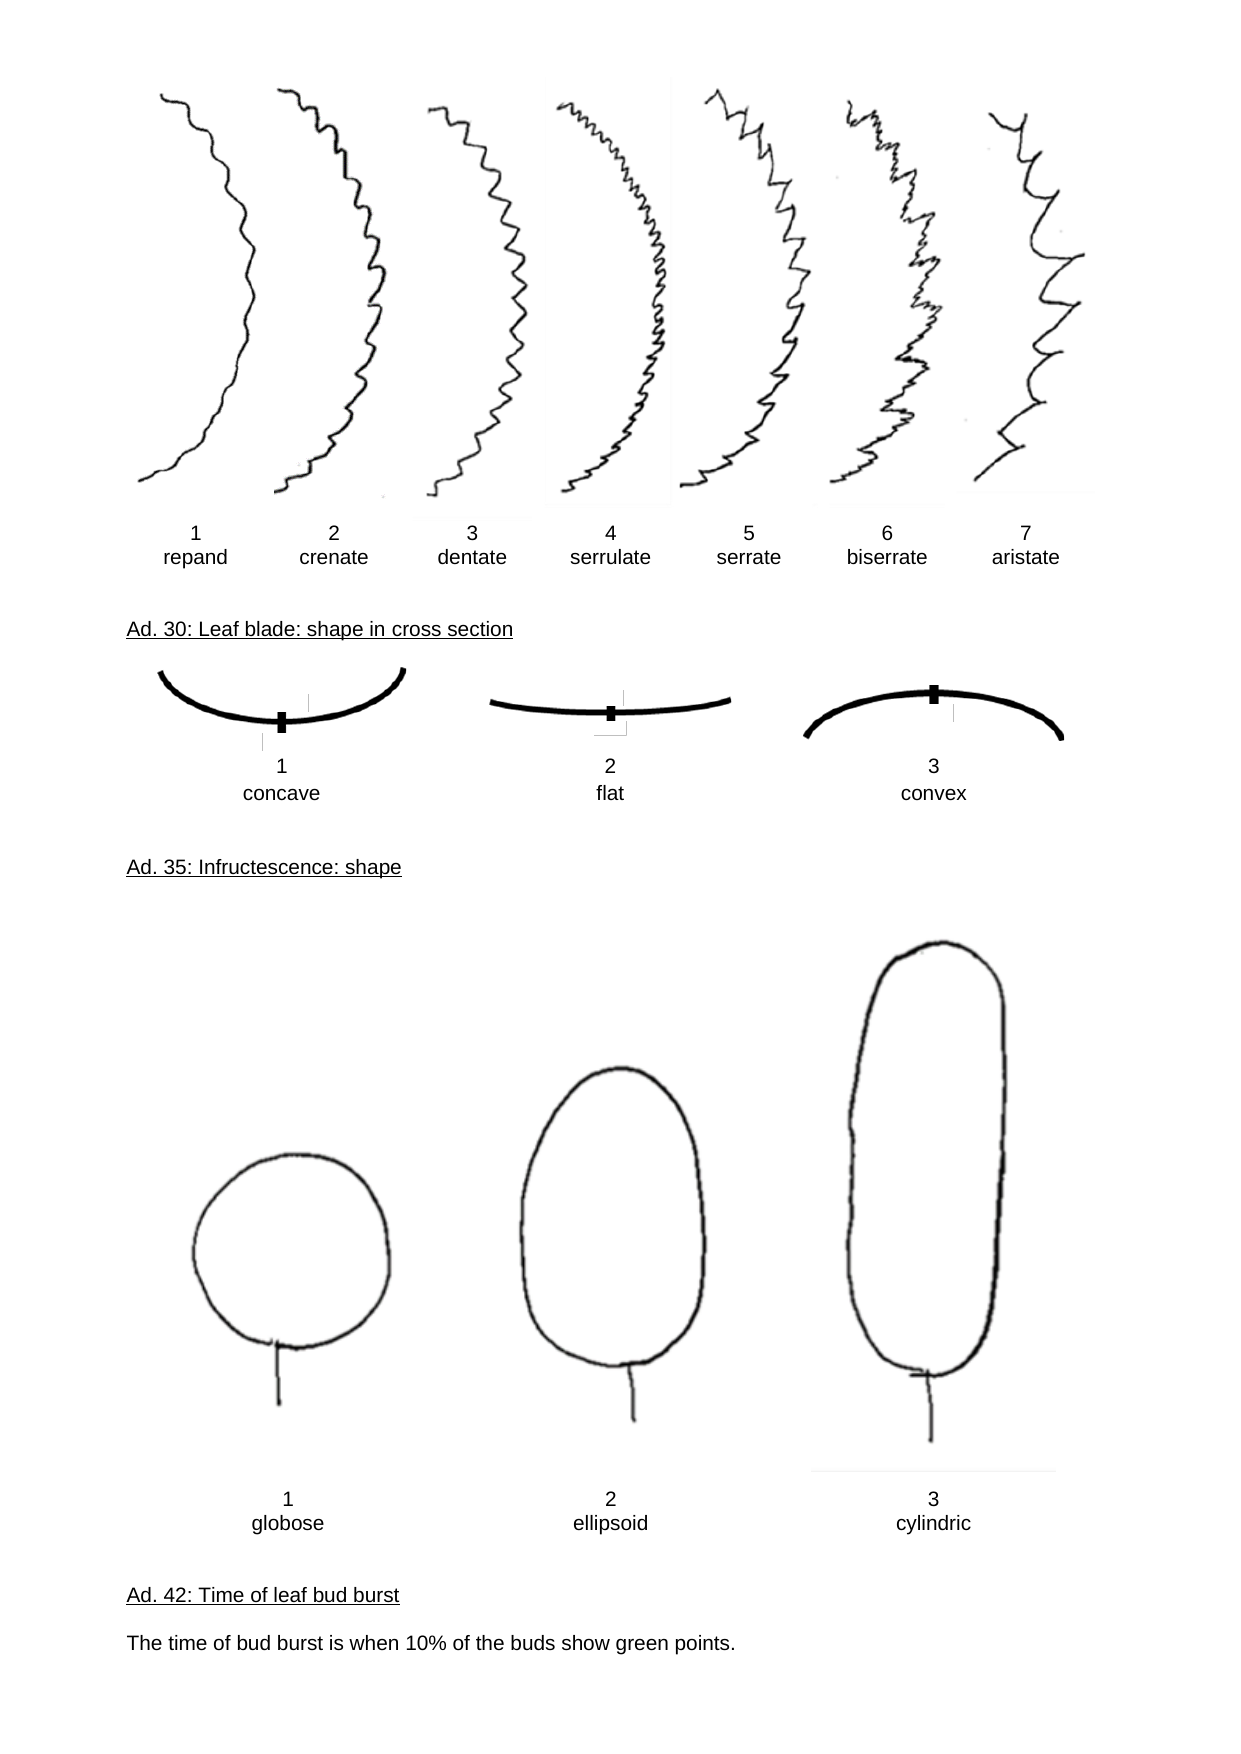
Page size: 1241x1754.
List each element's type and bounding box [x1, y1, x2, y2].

picture [544, 77, 677, 508]
picture [488, 690, 732, 738]
picture [487, 902, 734, 1453]
picture [829, 77, 946, 508]
picture [811, 902, 1056, 1487]
picture [679, 77, 818, 508]
picture [156, 666, 407, 751]
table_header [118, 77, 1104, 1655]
picture [274, 77, 394, 499]
picture [802, 666, 1065, 741]
picture [126, 77, 265, 499]
picture [164, 902, 412, 1453]
picture [956, 77, 1096, 499]
picture [412, 77, 532, 521]
